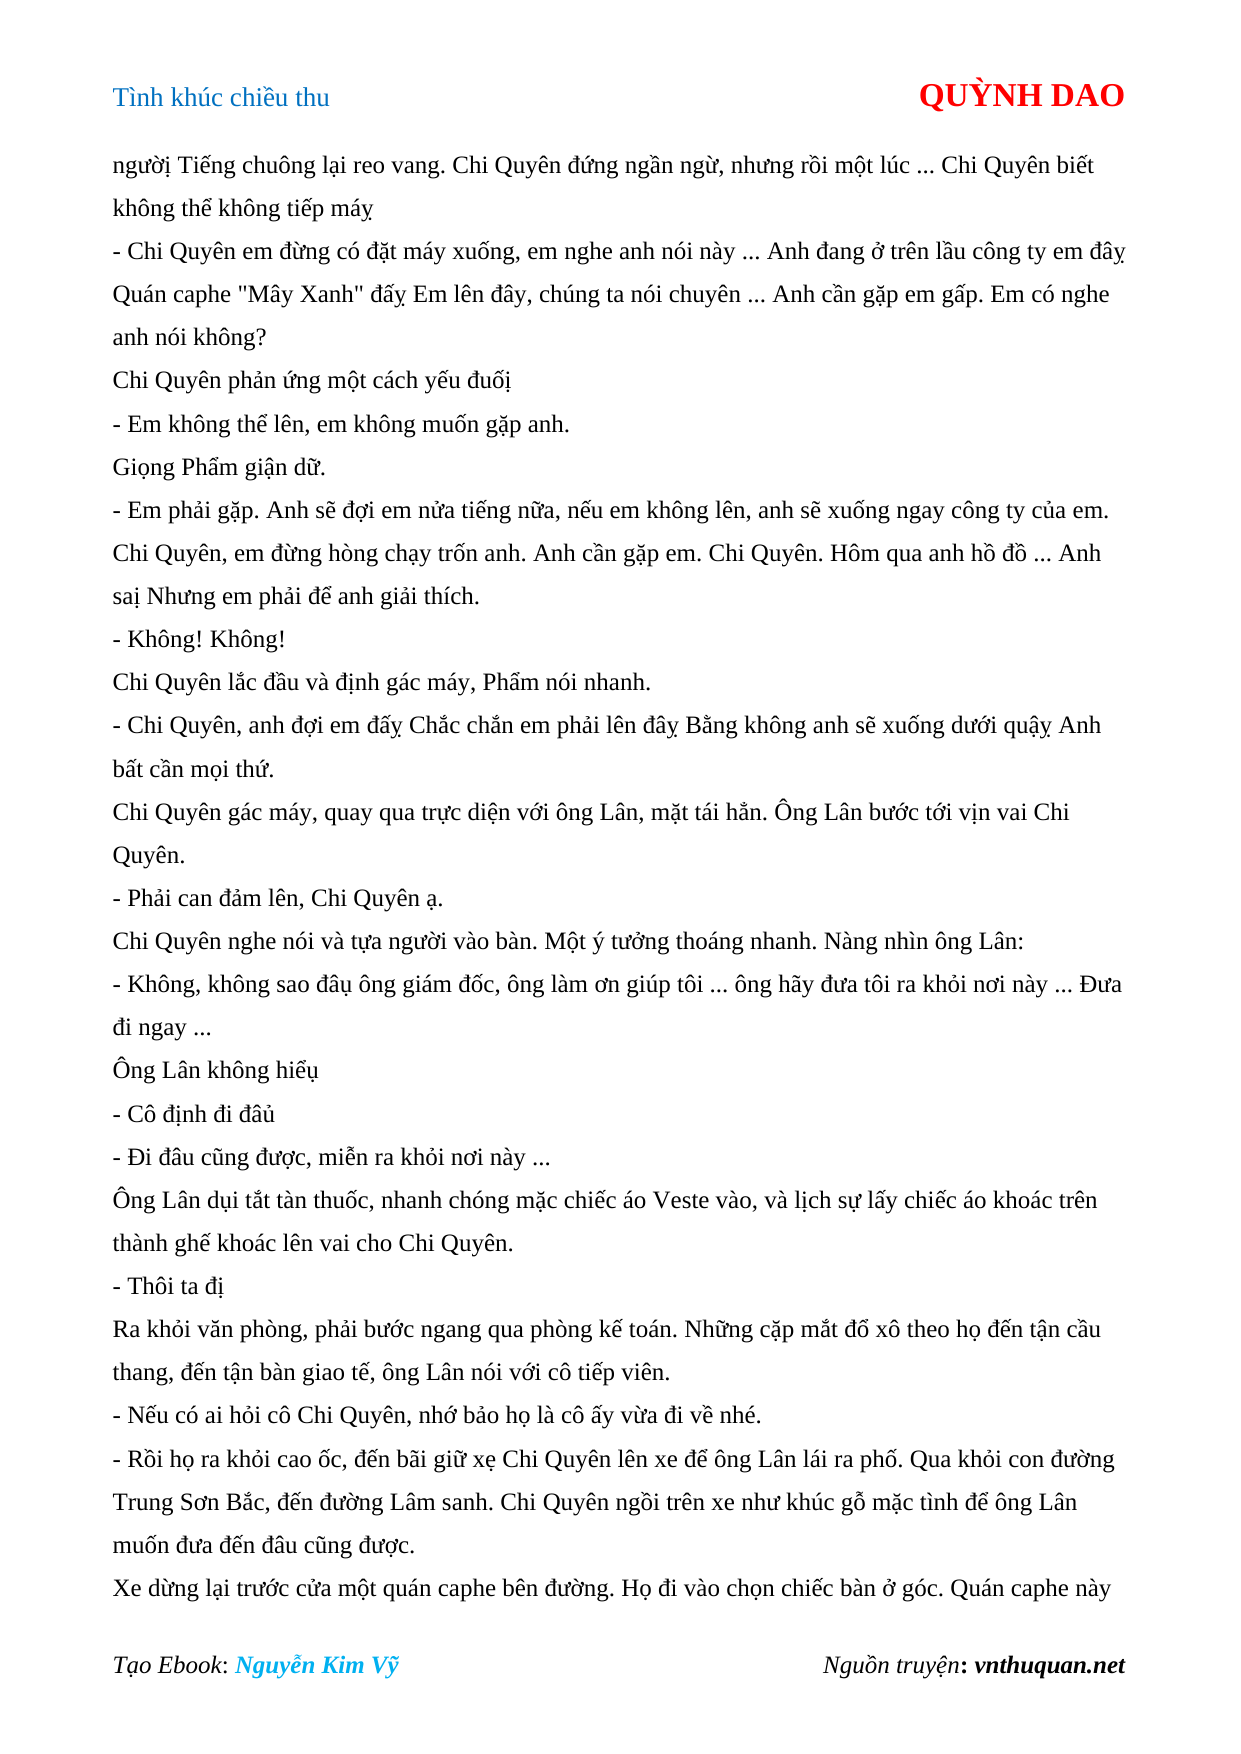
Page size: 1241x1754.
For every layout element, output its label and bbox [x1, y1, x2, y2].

text [112, 150, 1128, 1602]
